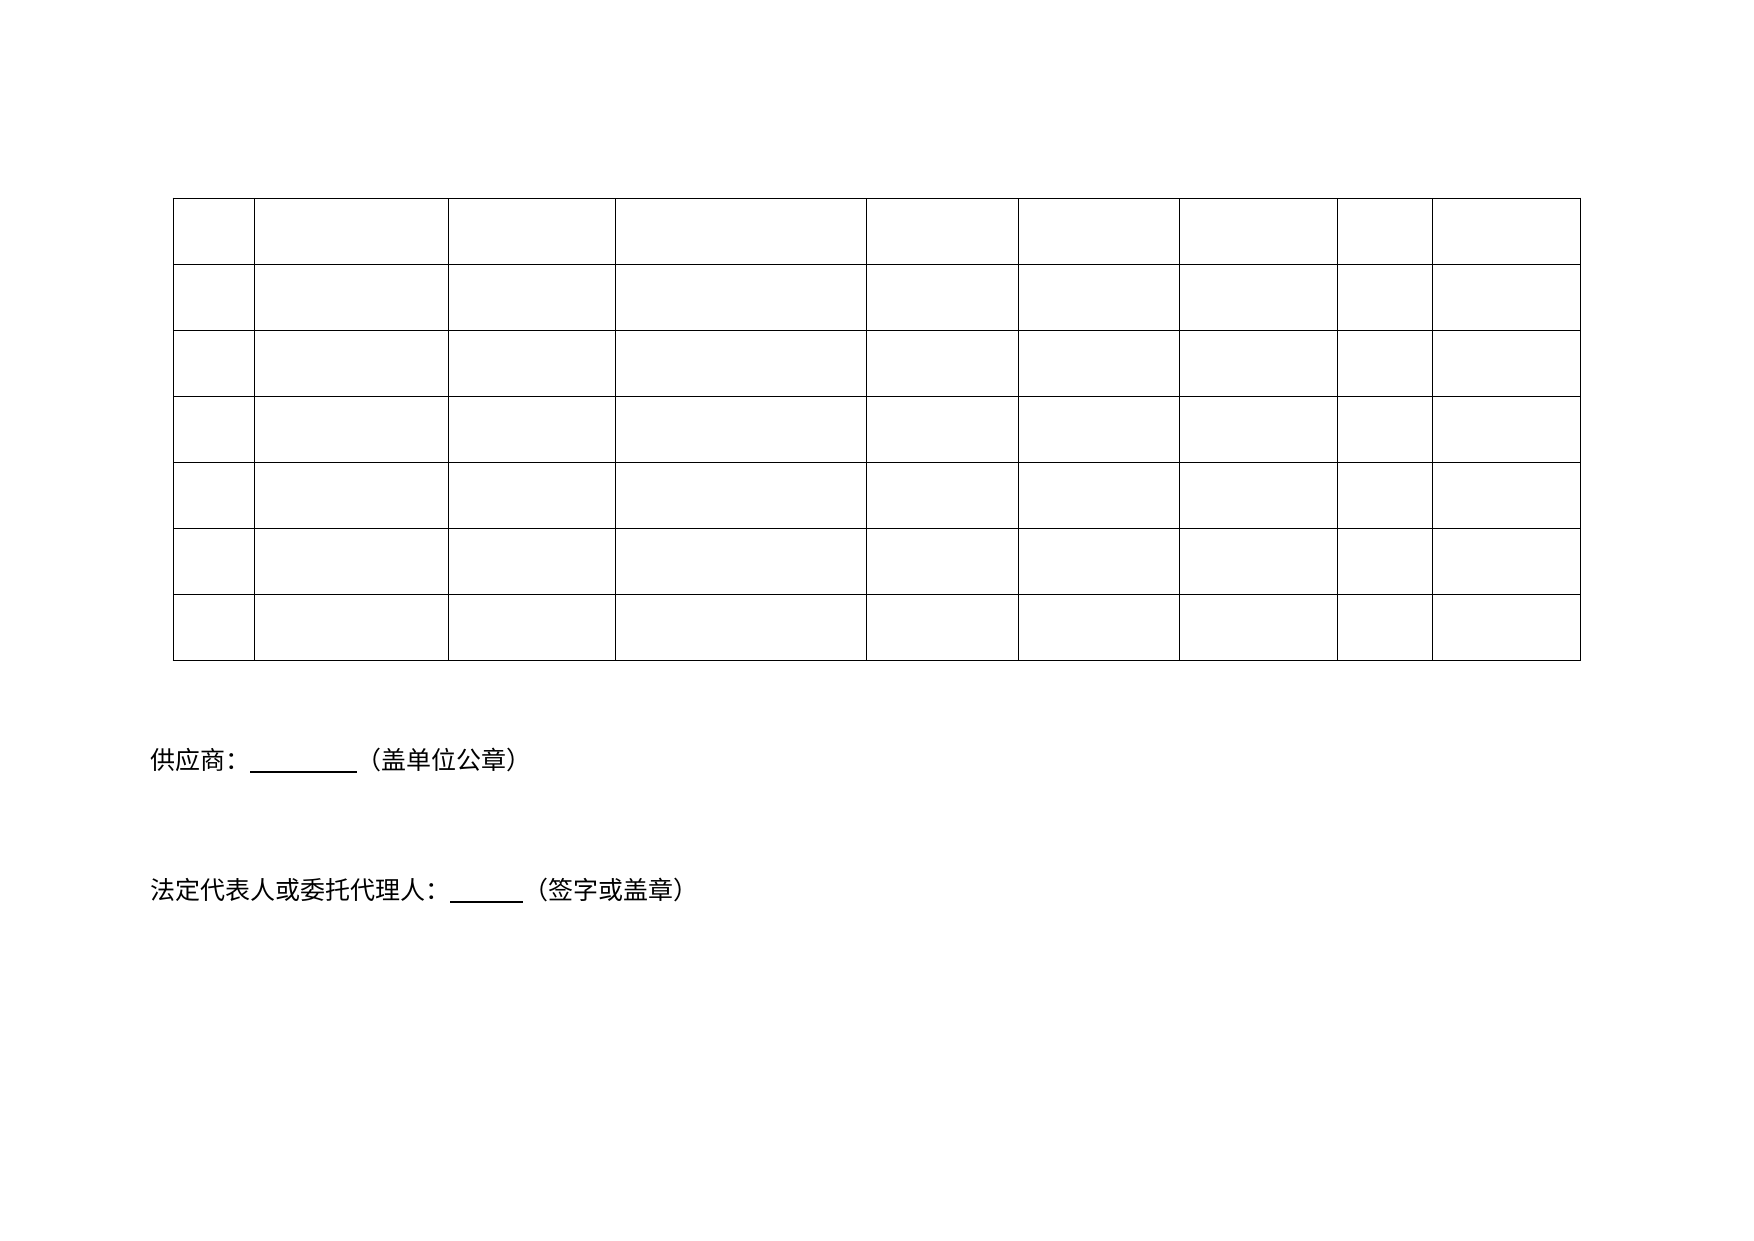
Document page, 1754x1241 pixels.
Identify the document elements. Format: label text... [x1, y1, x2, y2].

text 法定代表人或委托代理人： （签字或盖章） [150, 856, 1604, 921]
table_cell [867, 397, 1018, 462]
table_cell [255, 265, 448, 330]
table_cell [174, 199, 254, 264]
table_cell [616, 265, 866, 330]
table_cell [867, 529, 1018, 594]
table_cell [1433, 331, 1580, 396]
table_cell [174, 463, 254, 528]
table_cell [1180, 463, 1337, 528]
table_cell [1180, 331, 1337, 396]
table_cell [867, 199, 1018, 264]
table_cell [449, 529, 615, 594]
table_cell [1019, 331, 1179, 396]
table_cell [1338, 397, 1432, 462]
table_cell [174, 595, 254, 660]
table_cell [255, 397, 448, 462]
table_cell [1180, 529, 1337, 594]
table_cell [616, 397, 866, 462]
table_cell [174, 331, 254, 396]
table_cell [1180, 397, 1337, 462]
table_cell [1180, 595, 1337, 660]
table_cell [1338, 595, 1432, 660]
table_cell [174, 529, 254, 594]
table_cell [867, 265, 1018, 330]
table_cell [1180, 199, 1337, 264]
table_cell [255, 199, 448, 264]
table_cell [174, 265, 254, 330]
table_cell [616, 595, 866, 660]
table_cell [449, 199, 615, 264]
table_cell [255, 463, 448, 528]
table_cell [1019, 265, 1179, 330]
table_cell [616, 529, 866, 594]
table_cell [449, 265, 615, 330]
table_cell [1433, 265, 1580, 330]
table_cell [1433, 397, 1580, 462]
table_cell [255, 595, 448, 660]
table_cell [1433, 529, 1580, 594]
table_cell [1433, 463, 1580, 528]
table_cell [449, 397, 615, 462]
table_cell [867, 463, 1018, 528]
table_cell [1019, 595, 1179, 660]
table_cell [1433, 595, 1580, 660]
table_cell [449, 595, 615, 660]
table_cell [1180, 265, 1337, 330]
table_cell [616, 199, 866, 264]
table_cell [1338, 463, 1432, 528]
table_cell [1433, 199, 1580, 264]
table_cell [867, 595, 1018, 660]
table_cell [867, 331, 1018, 396]
table_cell [255, 529, 448, 594]
table_cell [449, 463, 615, 528]
table_cell [174, 397, 254, 462]
table_cell [1338, 529, 1432, 594]
table_cell [255, 331, 448, 396]
table_cell [1019, 199, 1179, 264]
table_cell [1338, 265, 1432, 330]
table_cell [1019, 529, 1179, 594]
table_cell [1019, 463, 1179, 528]
table_cell [616, 463, 866, 528]
table_cell [1338, 199, 1432, 264]
table_cell [1019, 397, 1179, 462]
text 供应商： （盖单位公章） [150, 726, 1604, 791]
table_cell [616, 331, 866, 396]
table_cell [449, 331, 615, 396]
table_cell [1338, 331, 1432, 396]
